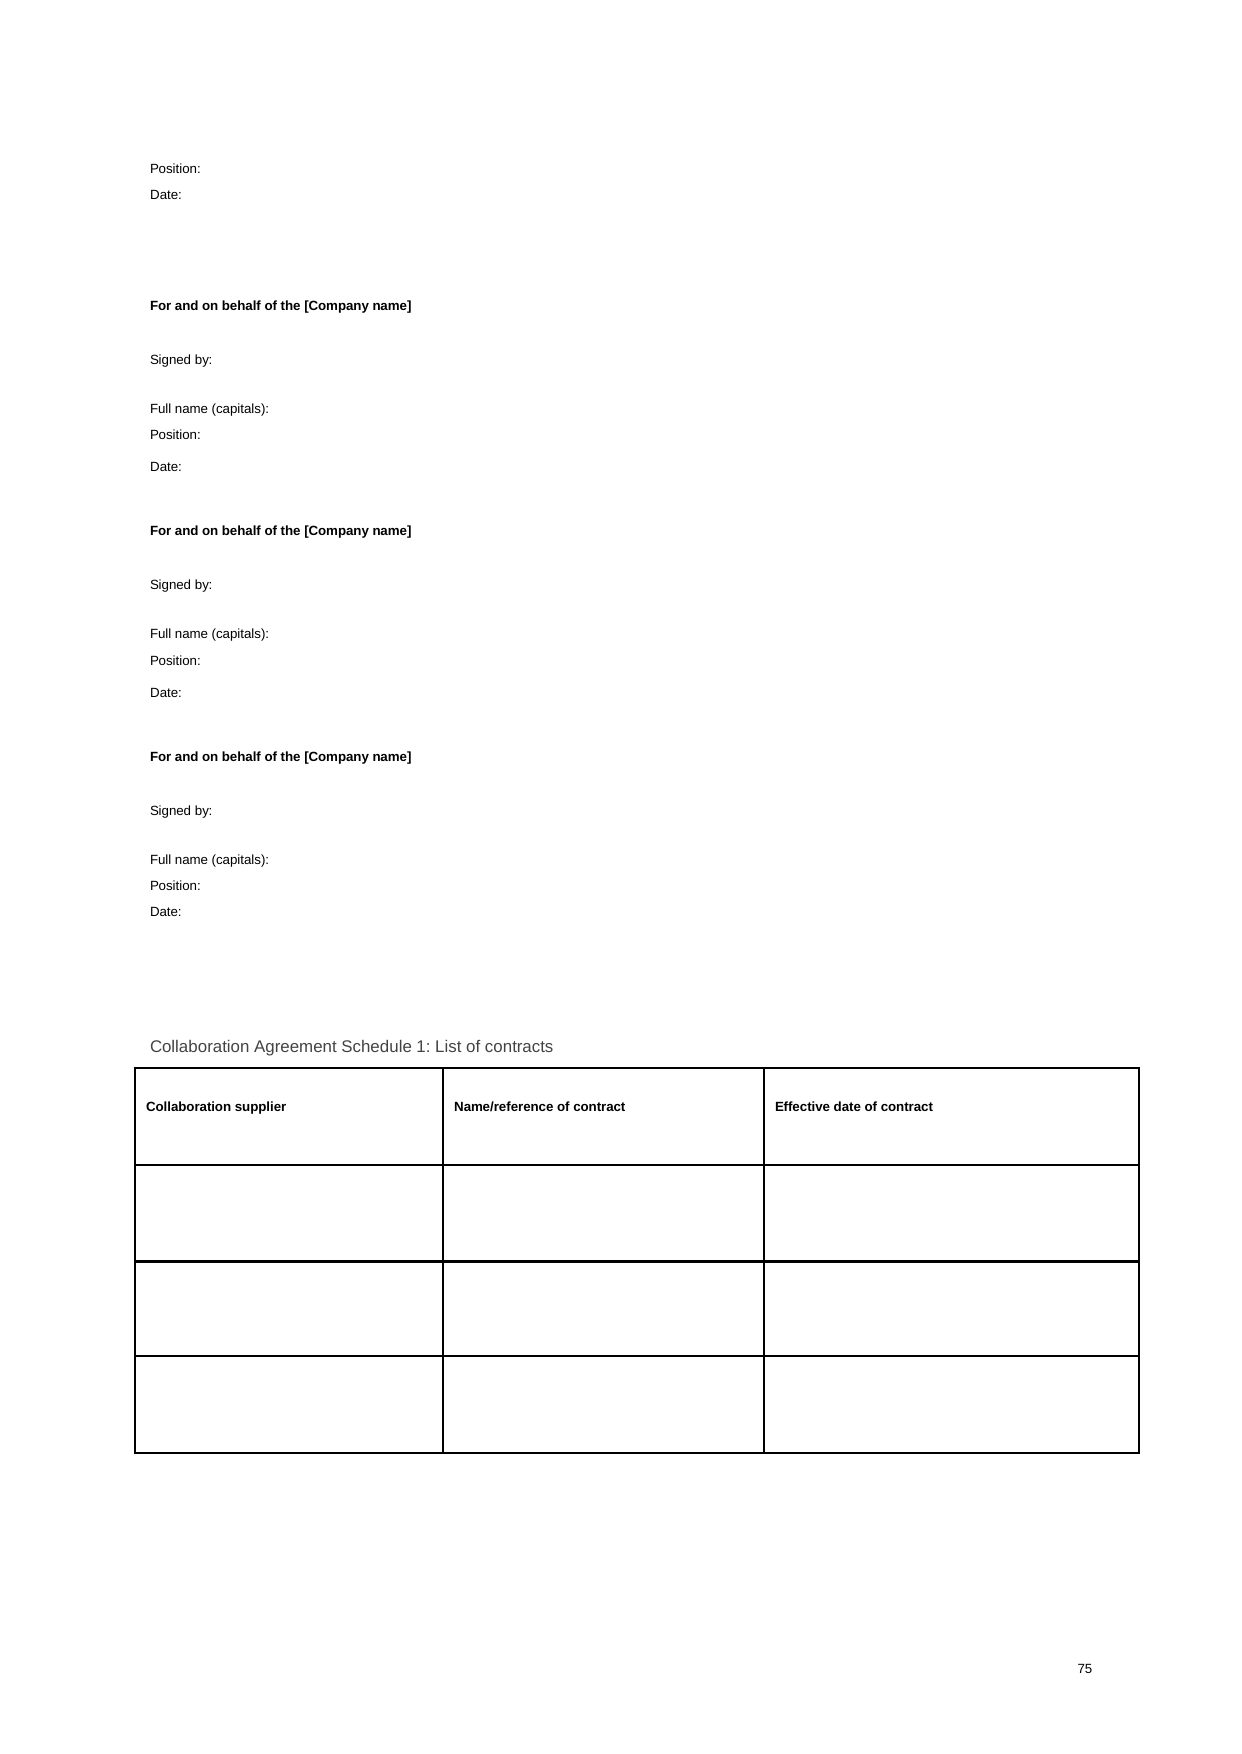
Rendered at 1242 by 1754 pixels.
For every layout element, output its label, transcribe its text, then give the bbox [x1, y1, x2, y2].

subtitle For and on behalf of the [Company name] [150, 738, 709, 764]
text Signed by: [150, 341, 1090, 367]
text Full name (capitals): [150, 616, 1090, 642]
table_cell [765, 1166, 1138, 1260]
text Signed by: [150, 792, 1090, 818]
table_header Effective date of contract [765, 1069, 1138, 1164]
subtitle For and on behalf of the [Company name] [150, 512, 709, 539]
table_cell [136, 1357, 442, 1452]
subtitle For and on behalf of the [Company name] [150, 287, 709, 313]
table_cell [136, 1166, 442, 1260]
table_header Name/reference of contract [444, 1069, 763, 1164]
text Signed by: [150, 566, 1090, 592]
text Date: [150, 893, 1090, 920]
table_cell [444, 1357, 763, 1452]
table_header Collaboration supplier [136, 1069, 442, 1164]
text Position: [150, 867, 1090, 893]
text Position: Date: [150, 416, 236, 475]
text Full name (capitals): [150, 390, 1090, 416]
table_cell [444, 1166, 763, 1260]
subtitle Collaboration Agreement Schedule 1: List of contracts [150, 1022, 1092, 1055]
text Position: Date: [150, 642, 236, 700]
text Full name (capitals): [150, 841, 1090, 867]
table_cell [765, 1263, 1138, 1355]
table_cell [444, 1263, 763, 1355]
table_cell [136, 1263, 442, 1355]
table_cell [765, 1357, 1138, 1452]
text Position: Date: [150, 150, 236, 203]
